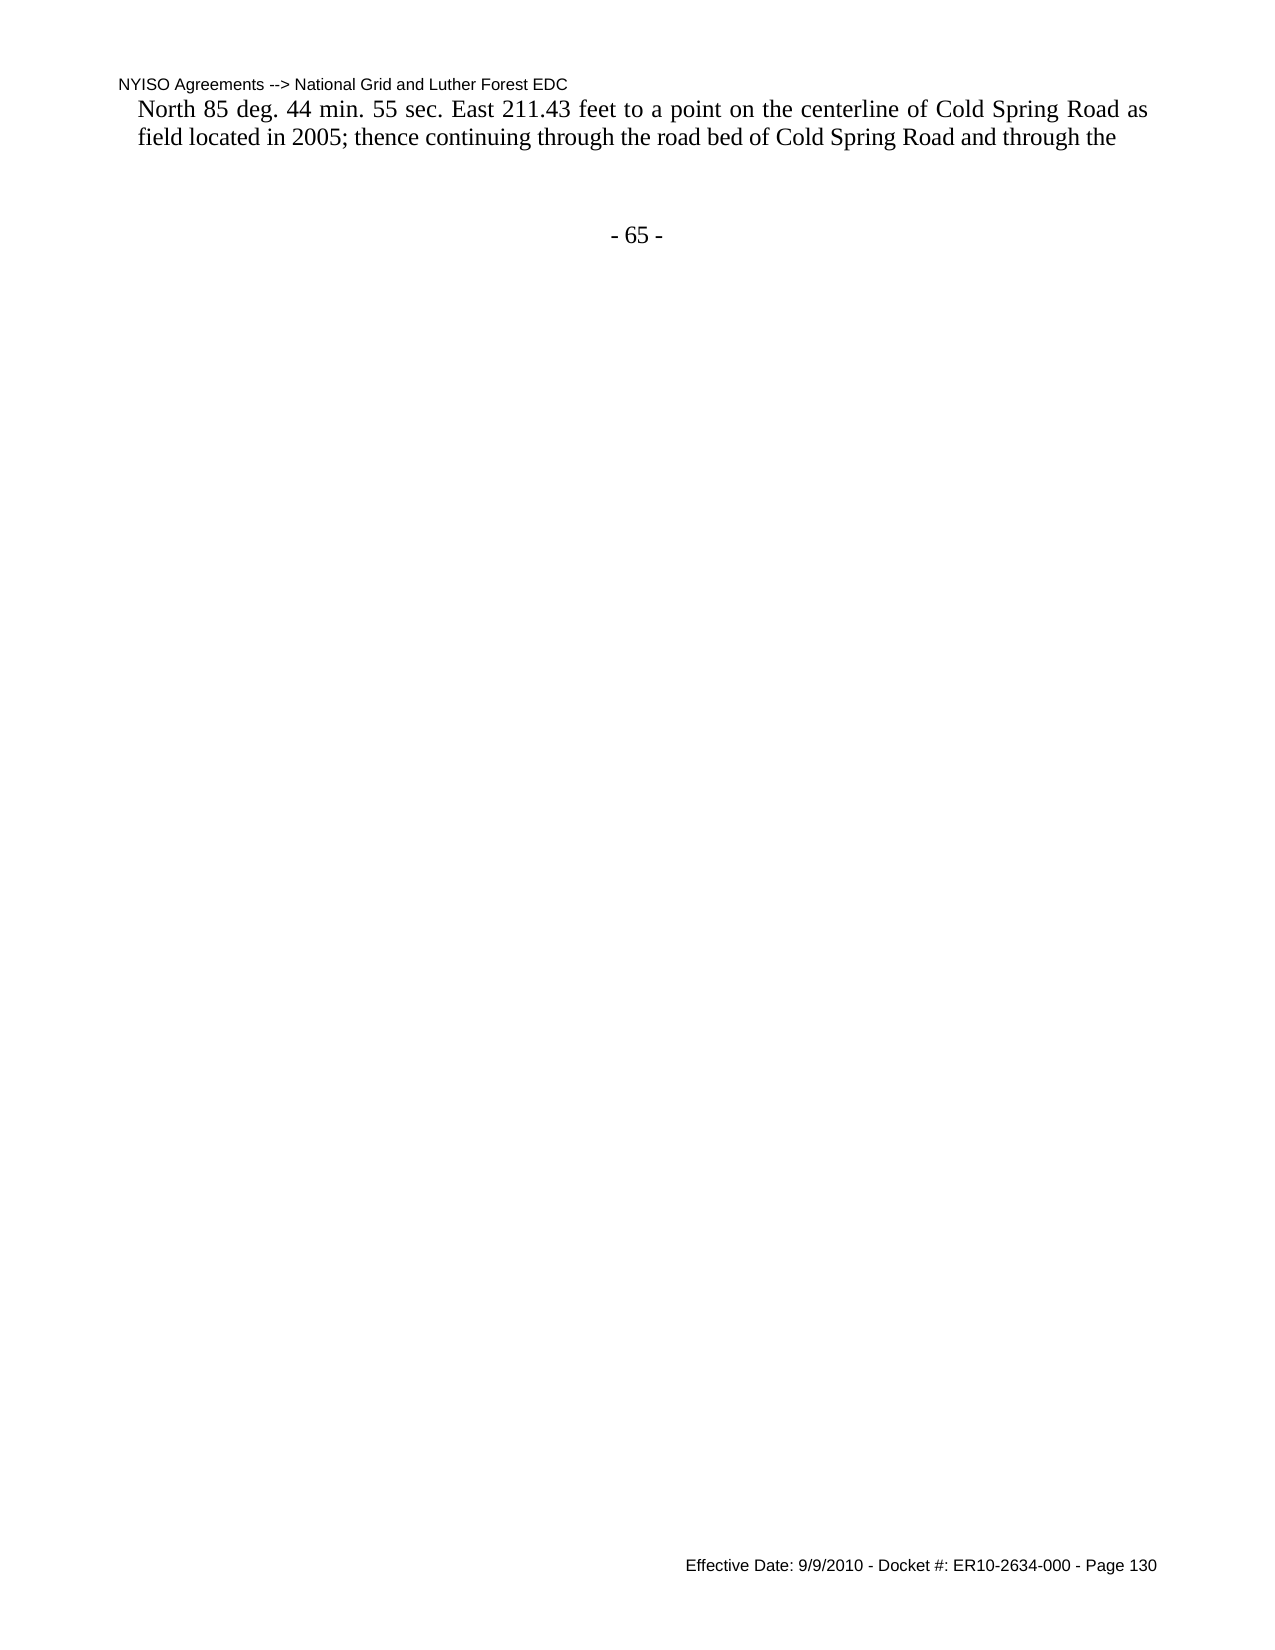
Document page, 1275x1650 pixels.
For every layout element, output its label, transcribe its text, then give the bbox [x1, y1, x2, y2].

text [137, 94, 1158, 151]
text - 65 - [610, 221, 1275, 249]
